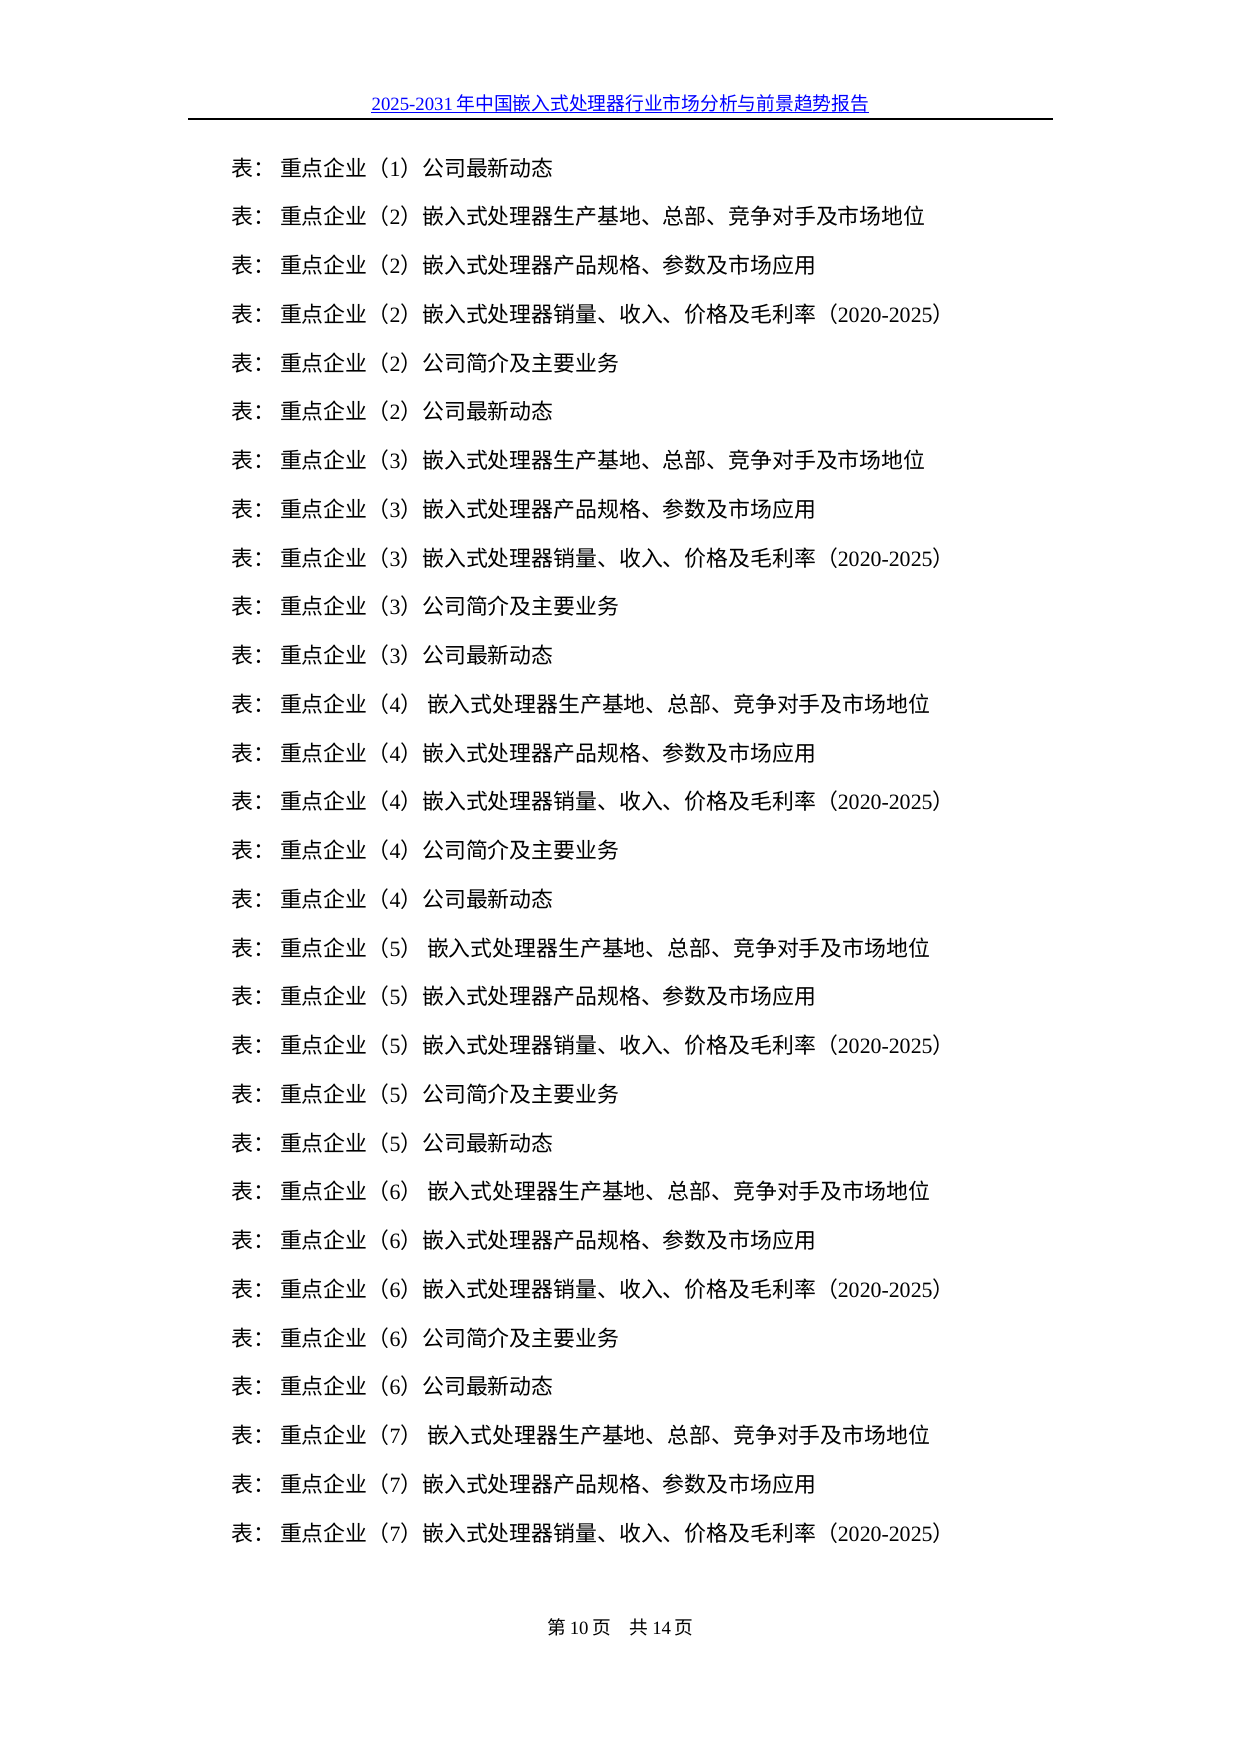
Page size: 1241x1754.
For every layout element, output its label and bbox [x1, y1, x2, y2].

text [187, 150, 1053, 1548]
